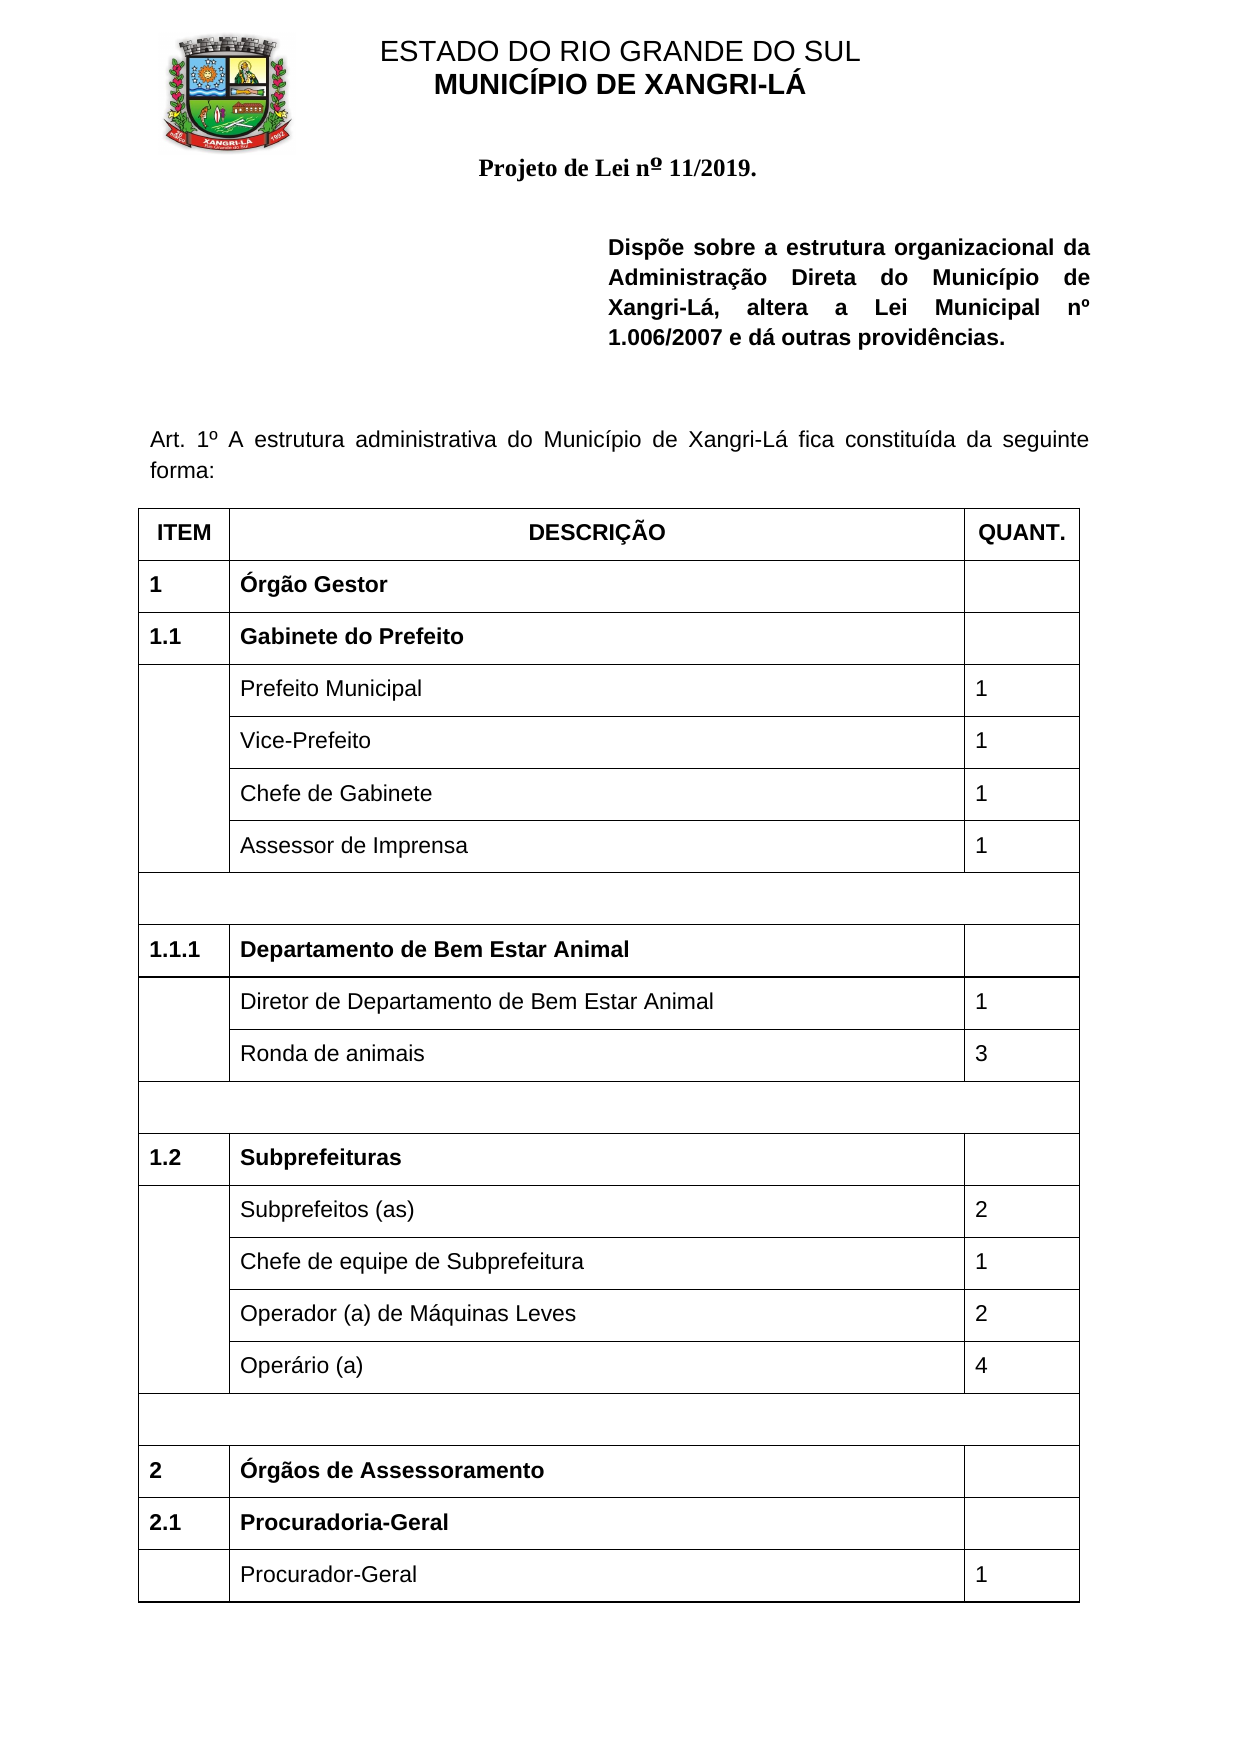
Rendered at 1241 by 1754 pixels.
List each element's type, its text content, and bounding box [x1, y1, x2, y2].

table_cell Órgão Gestor [230, 561, 964, 612]
table_cell [139, 1082, 1079, 1133]
table_cell [139, 1550, 229, 1601]
table_cell 1.2 [139, 1134, 229, 1185]
table_cell [965, 613, 1079, 664]
table_cell 2 [965, 1186, 1079, 1237]
table_cell [965, 1134, 1079, 1185]
table_cell 1 [965, 978, 1079, 1028]
table_cell 4 [965, 1342, 1079, 1393]
table_cell Operário (a) [230, 1342, 964, 1393]
table_cell 1 [965, 1238, 1079, 1289]
table_cell 1 [139, 561, 229, 612]
table_cell Subprefeituras [230, 1134, 964, 1185]
table_cell 1 [965, 821, 1079, 872]
table_cell Órgãos de Assessoramento [230, 1446, 964, 1497]
text Dispõe sobre a estrutura organizacional da Administração Direta do Município de Xangri-Lá, altera a Lei Municipal nº 1.006/2007 e dá outras providências. [608, 234, 1090, 351]
table_cell Gabinete do Prefeito [230, 613, 964, 664]
table_header QUANT. [965, 509, 1079, 560]
table_cell 2.1 [139, 1498, 229, 1549]
table_cell [965, 1446, 1079, 1497]
table_cell [139, 1186, 229, 1393]
table_cell 1 [965, 717, 1079, 768]
table_cell 1.1.1 [139, 925, 229, 976]
text Art. 1º A estrutura administrativa do Município de Xangri-Lá fica constituída da seguinte forma: [150, 426, 1090, 483]
table_cell Prefeito Municipal [230, 665, 964, 716]
table_cell Chefe de Gabinete [230, 769, 964, 820]
table_cell [965, 561, 1079, 612]
table_cell Procurador-Geral [230, 1550, 964, 1601]
table_cell 1 [965, 769, 1079, 820]
table_cell Operador (a) de Máquinas Leves [230, 1290, 964, 1341]
table_cell Procuradoria-Geral [230, 1498, 964, 1549]
table_cell 1 [965, 665, 1079, 716]
table_header ITEM [139, 509, 229, 560]
table_cell Vice-Prefeito [230, 717, 964, 768]
table_header DESCRIÇÃO [230, 509, 964, 560]
table_cell [139, 873, 1079, 924]
table_cell [139, 978, 229, 1081]
picture [158, 32, 297, 155]
table_cell 1 [965, 1550, 1079, 1601]
table_cell Chefe de equipe de Subprefeitura [230, 1238, 964, 1289]
table_cell 2 [965, 1290, 1079, 1341]
table_cell Subprefeitos (as) [230, 1186, 964, 1237]
table_cell [139, 665, 229, 872]
table_cell [965, 1498, 1079, 1549]
table_cell 1.1 [139, 613, 229, 664]
table_cell 3 [965, 1030, 1079, 1081]
table_cell Assessor de Imprensa [230, 821, 964, 872]
table_cell [139, 1394, 1079, 1445]
table_cell Departamento de Bem Estar Animal [230, 925, 964, 976]
table_cell Ronda de animais [230, 1030, 964, 1081]
table_cell Diretor de Departamento de Bem Estar Animal [230, 978, 964, 1028]
table_cell 2 [139, 1446, 229, 1497]
table_cell [965, 925, 1079, 976]
